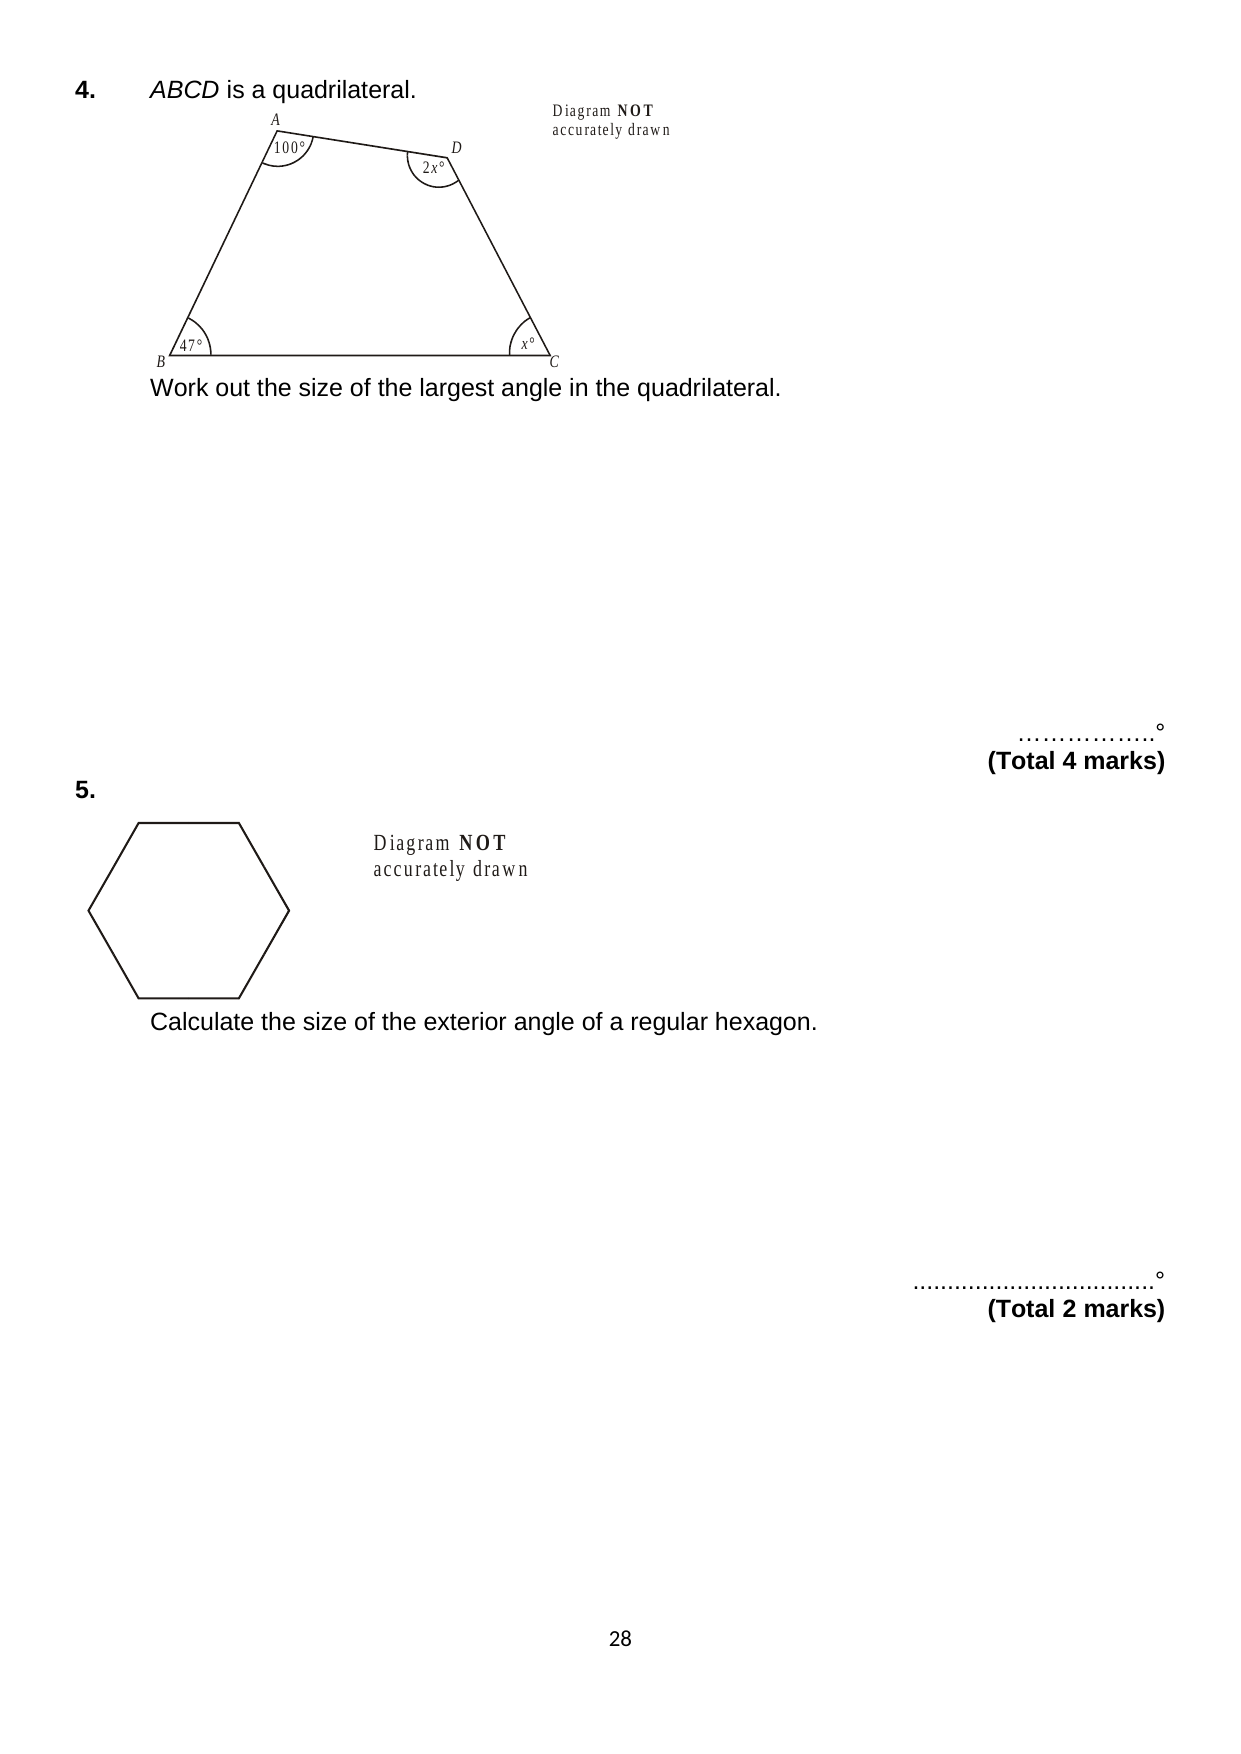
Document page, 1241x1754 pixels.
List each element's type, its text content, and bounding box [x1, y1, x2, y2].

text Work out the size of the largest angle in the quadrilateral. [75, 372, 1165, 401]
text ...................................° [75, 1266, 1165, 1294]
text 5. [75, 775, 1165, 804]
text ……………..° [75, 717, 1165, 746]
text (Total 4 marks) [75, 746, 1165, 775]
text 4. ABCD is a quadrilateral. [75, 75, 1165, 104]
text (Total 2 marks) [75, 1294, 1165, 1323]
text Calculate the size of the exterior angle of a regular hexagon. [75, 1007, 1165, 1036]
